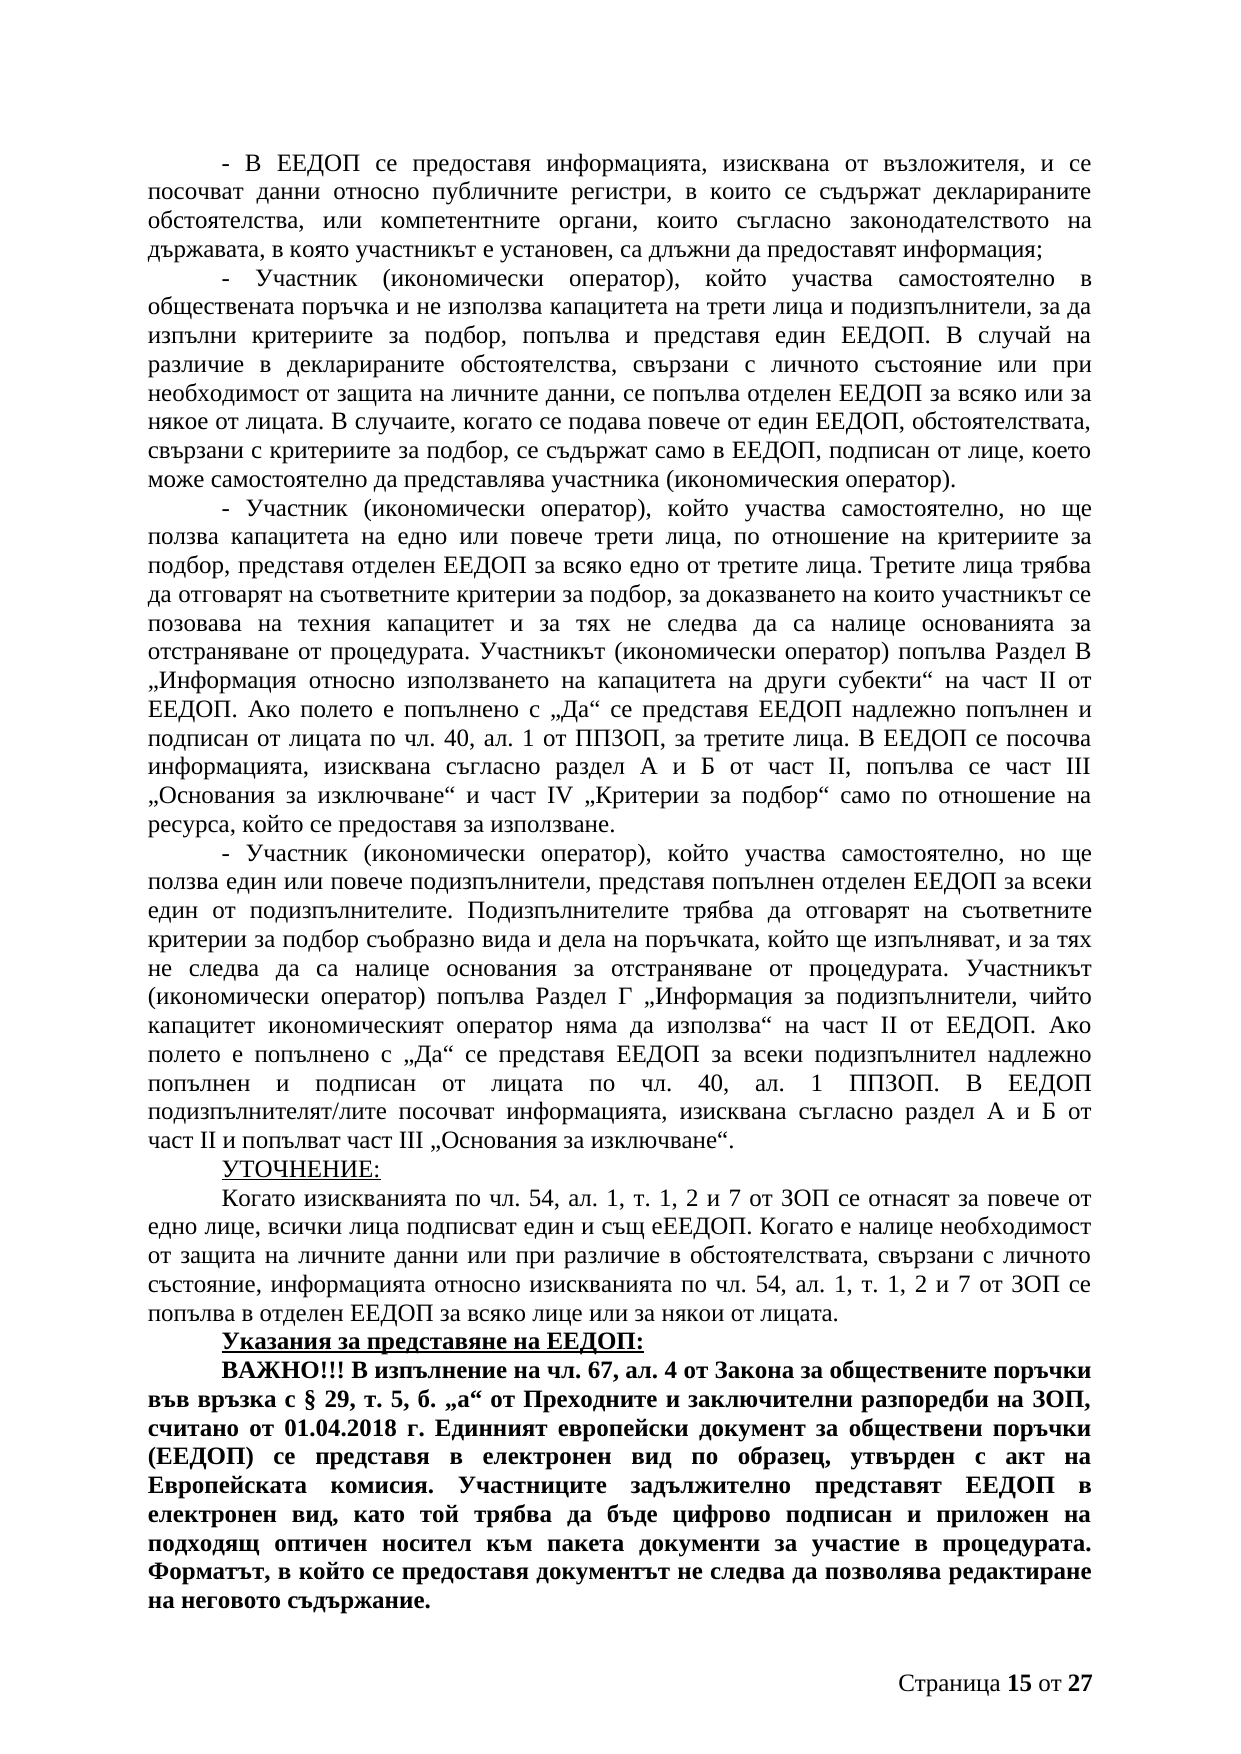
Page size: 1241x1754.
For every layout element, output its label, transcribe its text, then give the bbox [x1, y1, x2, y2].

text - В ЕЕДОП се предоставя информацията, изисквана от възложителя, и се посочват данни относно публичните регистри, в които се съдържат декларираните обстоятелства, или компетентните органи, които съгласно законодателството на държавата, в която участникът е установен, са длъжни да предоставят информация; [148, 148, 1093, 263]
text - Участник (икономически оператор), който участва самостоятелно, но ще ползва капацитета на едно или повече трети лица, по отношение на критериите за подбор, представя отделен ЕЕДОП за всяко едно от третите лица. Третите лица трябва да отговарят на съответните критерии за подбор, за доказването на които участникът се позовава на техния капацитет и за тях не следва да са налице основанията за отстраняване от процедурата. Участникът (икономически оператор) попълва Раздел В „Информация относно използването на капацитета на други субекти“ на част ІІ от ЕЕДОП. Ако полето е попълнено с „Да“ се представя ЕЕДОП надлежно попълнен и подписан от лицата по чл. 40, ал. 1 от ППЗОП, за третите лица. В ЕЕДОП се посочва информацията, изисквана съгласно раздел А и Б от част ІІ, попълва се част ІІІ „Основания за изключване“ и част ІV „Критерии за подбор“ само по отношение на ресурса, който се предоставя за използване. [148, 493, 1093, 838]
text УТОЧНЕНИЕ: [148, 1154, 1093, 1183]
text ВАЖНО!!! В изпълнение на чл. 67, ал. 4 от Закона за обществените поръчки във връзка с § 29, т. 5, б. „а“ от Преходните и заключителни разпоредби на ЗОП, считано от 01.04.2018 г. Единният европейски документ за обществени поръчки (ЕЕДОП) се представя в електронен вид по образец, утвърден с акт на Европейската комисия. Участниците задължително представят ЕЕДОП в електронен вид, като той трябва да бъде цифрово подписан и приложен на подходящ оптичен носител към пакета документи за участие в процедурата. Форматът, в който се предоставя документът не следва да позволява редактиране на неговото съдържание. [148, 1355, 1093, 1614]
text Указания за представяне на ЕЕДОП: [148, 1326, 1093, 1355]
text Когато изискванията по чл. 54, ал. 1, т. 1, 2 и 7 от ЗОП се отнасят за повече от едно лице, всички лица подписват един и същ еЕЕДОП. Когато е налице необходимост от защита на личните данни или при различие в обстоятелствата, свързани с личното състояние, информацията относно изискванията по чл. 54, ал. 1, т. 1, 2 и 7 от ЗОП се попълва в отделен ЕЕДОП за всяко лице или за някои от лицата. [148, 1183, 1093, 1326]
text - Участник (икономически оператор), който участва самостоятелно, но ще ползва един или повече подизпълнители, представя попълнен отделен ЕЕДОП за всеки един от подизпълнителите. Подизпълнителите трябва да отговарят на съответните критерии за подбор съобразно вида и дела на поръчката, който ще изпълняват, и за тях не следва да са налице основания за отстраняване от процедурата. Участникът (икономически оператор) попълва Раздел Г „Информация за подизпълнители, чийто капацитет икономическият оператор няма да използва“ на част ІІ от ЕЕДОП. Ако полето е попълнено с „Да“ се представя ЕЕДОП за всеки подизпълнител надлежно попълнен и подписан от лицата по чл. 40, ал. 1 ППЗОП. В ЕЕДОП подизпълнителят/лите посочват информацията, изисквана съгласно раздел А и Б от част ІІ и попълват част ІІІ „Основания за изключване“. [148, 838, 1093, 1154]
text - Участник (икономически оператор), който участва самостоятелно в обществената поръчка и не използва капацитета на трети лица и подизпълнители, за да изпълни критериите за подбор, попълва и представя един ЕЕДОП. В случай на различие в декларираните обстоятелства, свързани с личното състояние или при необходимост от защита на личните данни, се попълва отделен ЕЕДОП за всяко или за някое от лицата. В случаите, когато се подава повече от един ЕЕДОП, обстоятелствата, свързани с критериите за подбор, се съдържат само в ЕЕДОП, подписан от лице, което може самостоятелно да представлява участника (икономическия оператор). [148, 263, 1093, 493]
